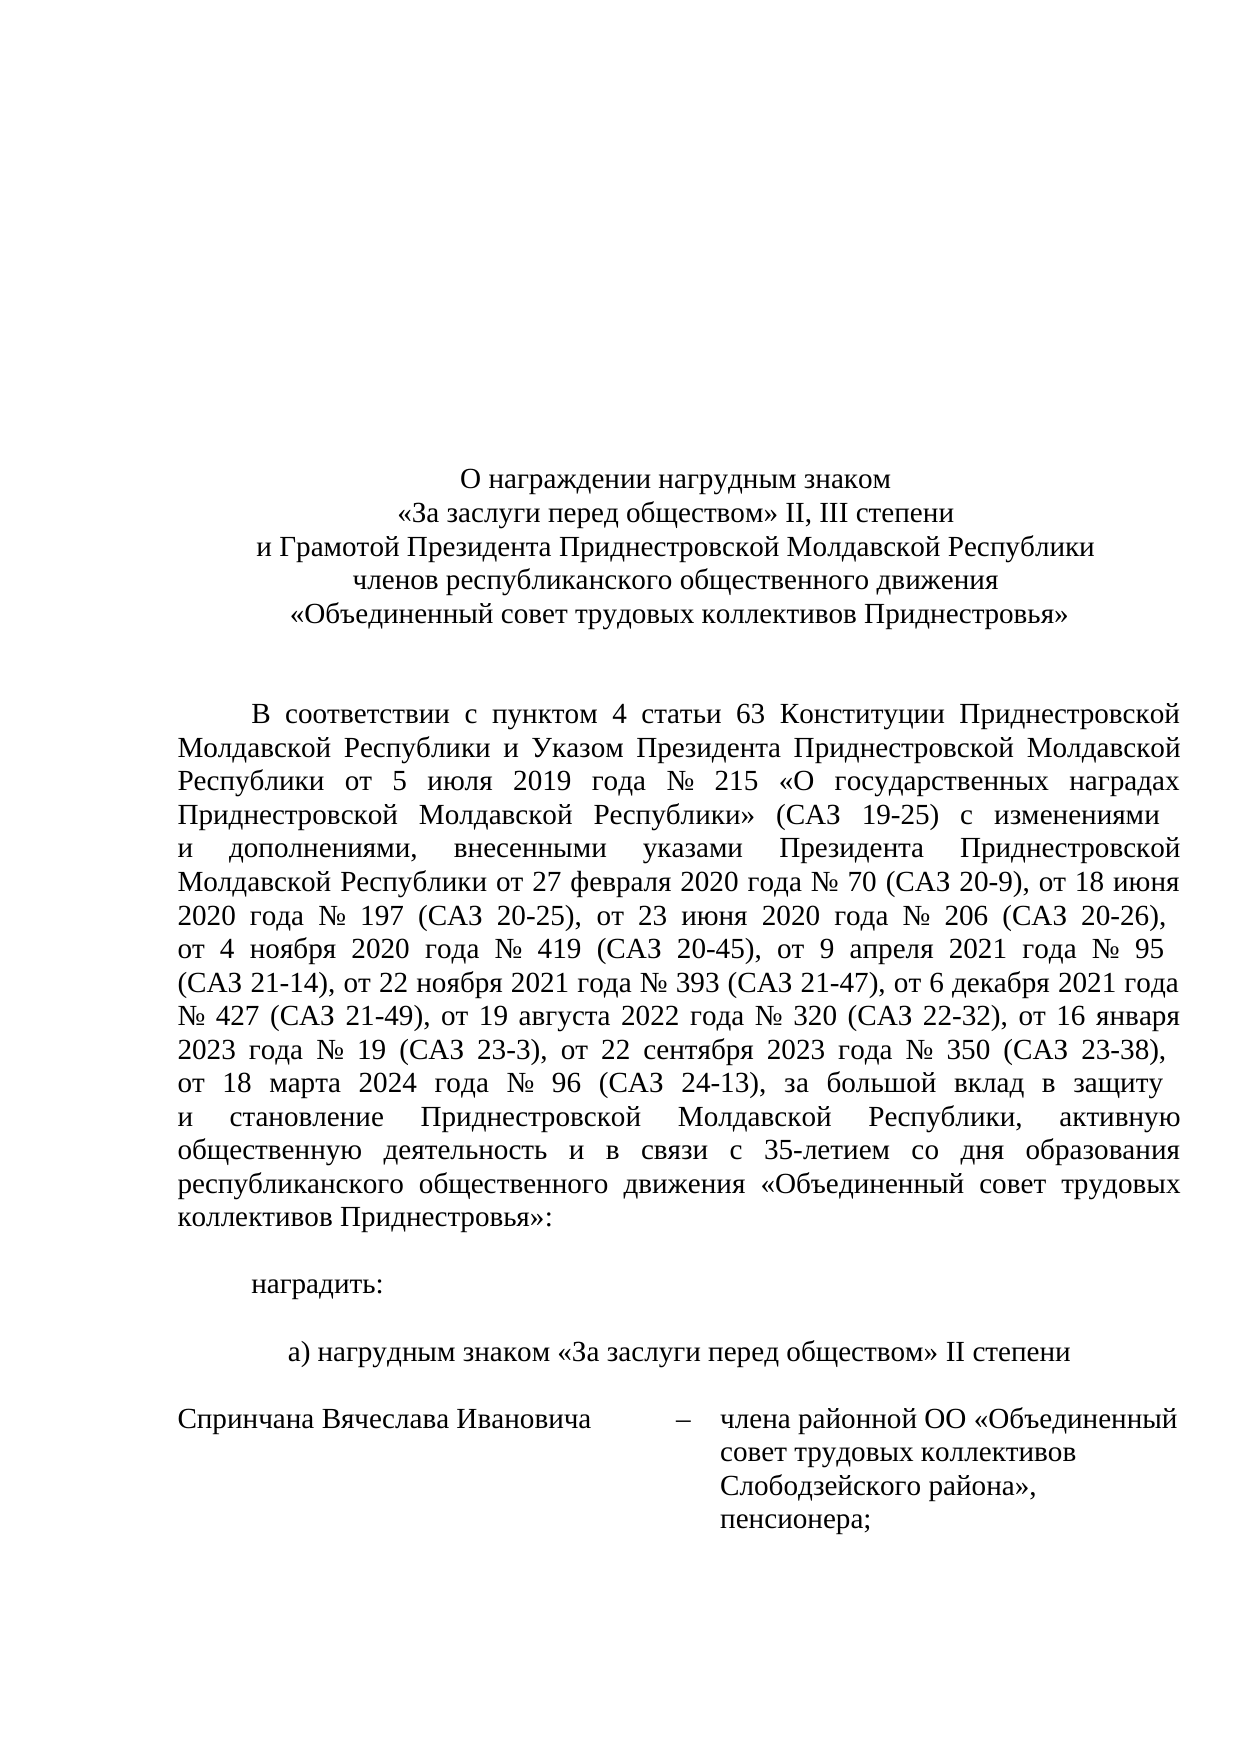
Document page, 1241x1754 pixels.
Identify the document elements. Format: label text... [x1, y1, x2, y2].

table_header – [665, 1401, 709, 1535]
list нагрудным знаком «За заслуги перед обществом» II степени [177, 1334, 1181, 1367]
table_header члена районной ОО «Объединенный совет трудовых коллективов Слободзейского района», пенсионера; [709, 1401, 1196, 1535]
text О награждении нагрудным знаком «За заслуги перед обществом» II, III степени и Грамотой Президента Приднестровской Молдавской Республики членов республиканского общественного движения «Объединенный совет трудовых коллективов Приднестровья» [177, 462, 1181, 629]
table_header Спринчана Вячеслава Ивановича [166, 1401, 664, 1535]
text наградить: [251, 1267, 1181, 1300]
text В соответствии с пунктом 4 статьи 63 Конституции Приднестровской Молдавской Республики и Указом Президента Приднестровской Молдавской Республики от 5 июля 2019 года № 215 «О государственных наградах Приднестровской Молдавской Республики» (САЗ 19-25) с изменениями и дополнениями, внесенными указами Президента Приднестровской Молдавской Республики от 27 февраля 2020 года № 70 (САЗ 20-9), от 18 июня 2020 года № 197 (САЗ 20-25), от 23 июня 2020 года № 206 (САЗ 20-26), от 4 ноября 2020 года № 419 (САЗ 20-45), от 9 апреля 2021 года № 95 (САЗ 21-14), от 22 ноября 2021 года № 393 (САЗ 21-47), от 6 декабря 2021 года № 427 (САЗ 21-49), от 19 августа 2022 года № 320 (САЗ 22-32), от 16 января 2023 года № 19 (САЗ 23-3), от 22 сентября 2023 года № 350 (САЗ 23-38), от 18 марта 2024 года № 96 (САЗ 24-13), за большой вклад в защиту и становление Приднестровской Молдавской Республики, активную общественную деятельность и в связи с 35-летием со дня образования республиканского общественного движения «Объединенный совет трудовых коллективов Приднестровья»: [177, 696, 1181, 1233]
